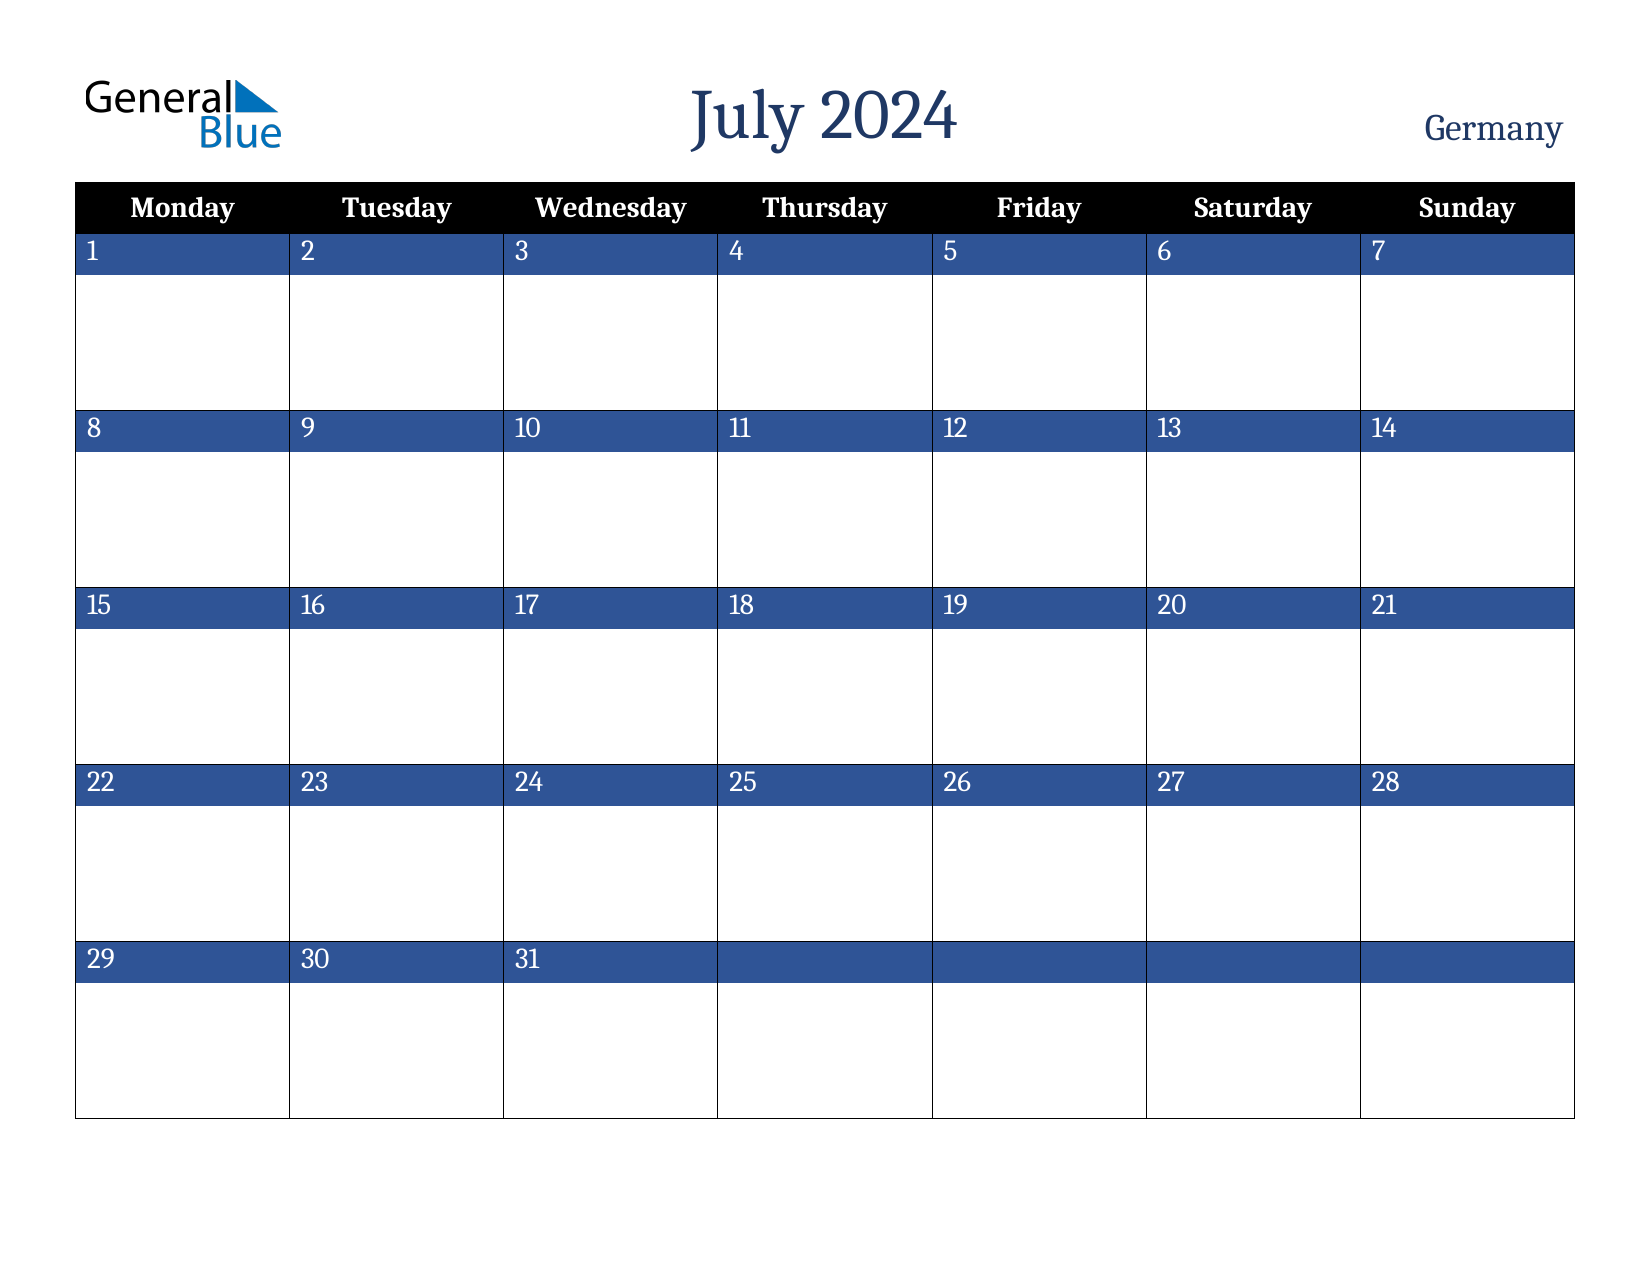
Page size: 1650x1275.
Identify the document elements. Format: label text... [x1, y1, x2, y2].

table_cell 29 [76, 942, 289, 983]
table_cell 15 [76, 588, 289, 629]
table_cell [1361, 275, 1574, 410]
table_cell [1147, 806, 1360, 941]
table_cell [933, 983, 1146, 1118]
table_cell 24 [504, 765, 717, 806]
table_cell [1147, 275, 1360, 410]
table_cell 11 [718, 411, 932, 452]
table_cell 18 [718, 588, 932, 629]
table_cell [76, 275, 289, 410]
table_cell 16 [290, 588, 503, 629]
table_cell [718, 806, 932, 941]
table_cell [290, 629, 503, 764]
table_cell [504, 806, 717, 941]
table_cell 13 [1147, 411, 1360, 452]
table_cell 17 [504, 588, 717, 629]
table_cell 23 [290, 765, 503, 806]
table_cell 5 [933, 234, 1146, 275]
table_cell [504, 983, 717, 1118]
table_cell 20 [1147, 588, 1360, 629]
table_cell [933, 629, 1146, 764]
table_cell 22 [76, 765, 289, 806]
table_cell [504, 452, 717, 587]
table_cell [718, 983, 932, 1118]
table_cell [1361, 629, 1574, 764]
table_cell [1361, 942, 1574, 983]
table_cell [290, 275, 503, 410]
table_cell [718, 629, 932, 764]
table_cell 28 [1361, 765, 1574, 806]
table_cell 21 [1361, 588, 1574, 629]
table_cell 12 [933, 411, 1146, 452]
table_cell 8 [76, 411, 289, 452]
table_cell 31 [504, 942, 717, 983]
table_cell 26 [933, 765, 1146, 806]
table_cell [1147, 452, 1360, 587]
table_cell Tuesday [290, 183, 503, 233]
table_cell 9 [290, 411, 503, 452]
table_cell [718, 942, 932, 983]
table_cell Wednesday [504, 183, 717, 233]
table_cell 2 [290, 234, 503, 275]
table_cell 30 [290, 942, 503, 983]
table_cell 1 [76, 234, 289, 275]
table_cell [933, 452, 1146, 587]
table_cell 14 [1361, 411, 1574, 452]
table_cell [504, 275, 717, 410]
table_cell [1147, 629, 1360, 764]
table_cell [290, 452, 503, 587]
table_cell [933, 942, 1146, 983]
table_cell 3 [504, 234, 717, 275]
table_cell [504, 629, 717, 764]
table_cell 7 [1361, 234, 1574, 275]
table_cell [76, 452, 289, 587]
table_header Germany [1146, 75, 1574, 182]
table_cell [290, 983, 503, 1118]
table_header [76, 75, 503, 182]
table_cell [1147, 983, 1360, 1118]
table_cell [76, 629, 289, 764]
table_cell [76, 983, 289, 1118]
table_cell [1361, 452, 1574, 587]
table_cell 10 [504, 411, 717, 452]
table_cell [1361, 806, 1574, 941]
table_cell [933, 275, 1146, 410]
table_cell [1361, 983, 1574, 1118]
table_cell Monday [76, 183, 289, 233]
table_cell Sunday [1361, 183, 1574, 233]
table_cell 25 [718, 765, 932, 806]
table_cell [933, 806, 1146, 941]
table_cell [1147, 942, 1360, 983]
table_header July 2024 [504, 75, 1146, 182]
table_cell [290, 806, 503, 941]
table_cell Thursday [718, 183, 932, 233]
table_cell 27 [1147, 765, 1360, 806]
picture [86, 80, 281, 148]
table_cell Saturday [1147, 183, 1360, 233]
table_cell Friday [933, 183, 1146, 233]
table_cell 19 [933, 588, 1146, 629]
table_cell 4 [718, 234, 932, 275]
table_cell [76, 806, 289, 941]
table_cell [718, 452, 932, 587]
table_cell 6 [1147, 234, 1360, 275]
table_cell [718, 275, 932, 410]
